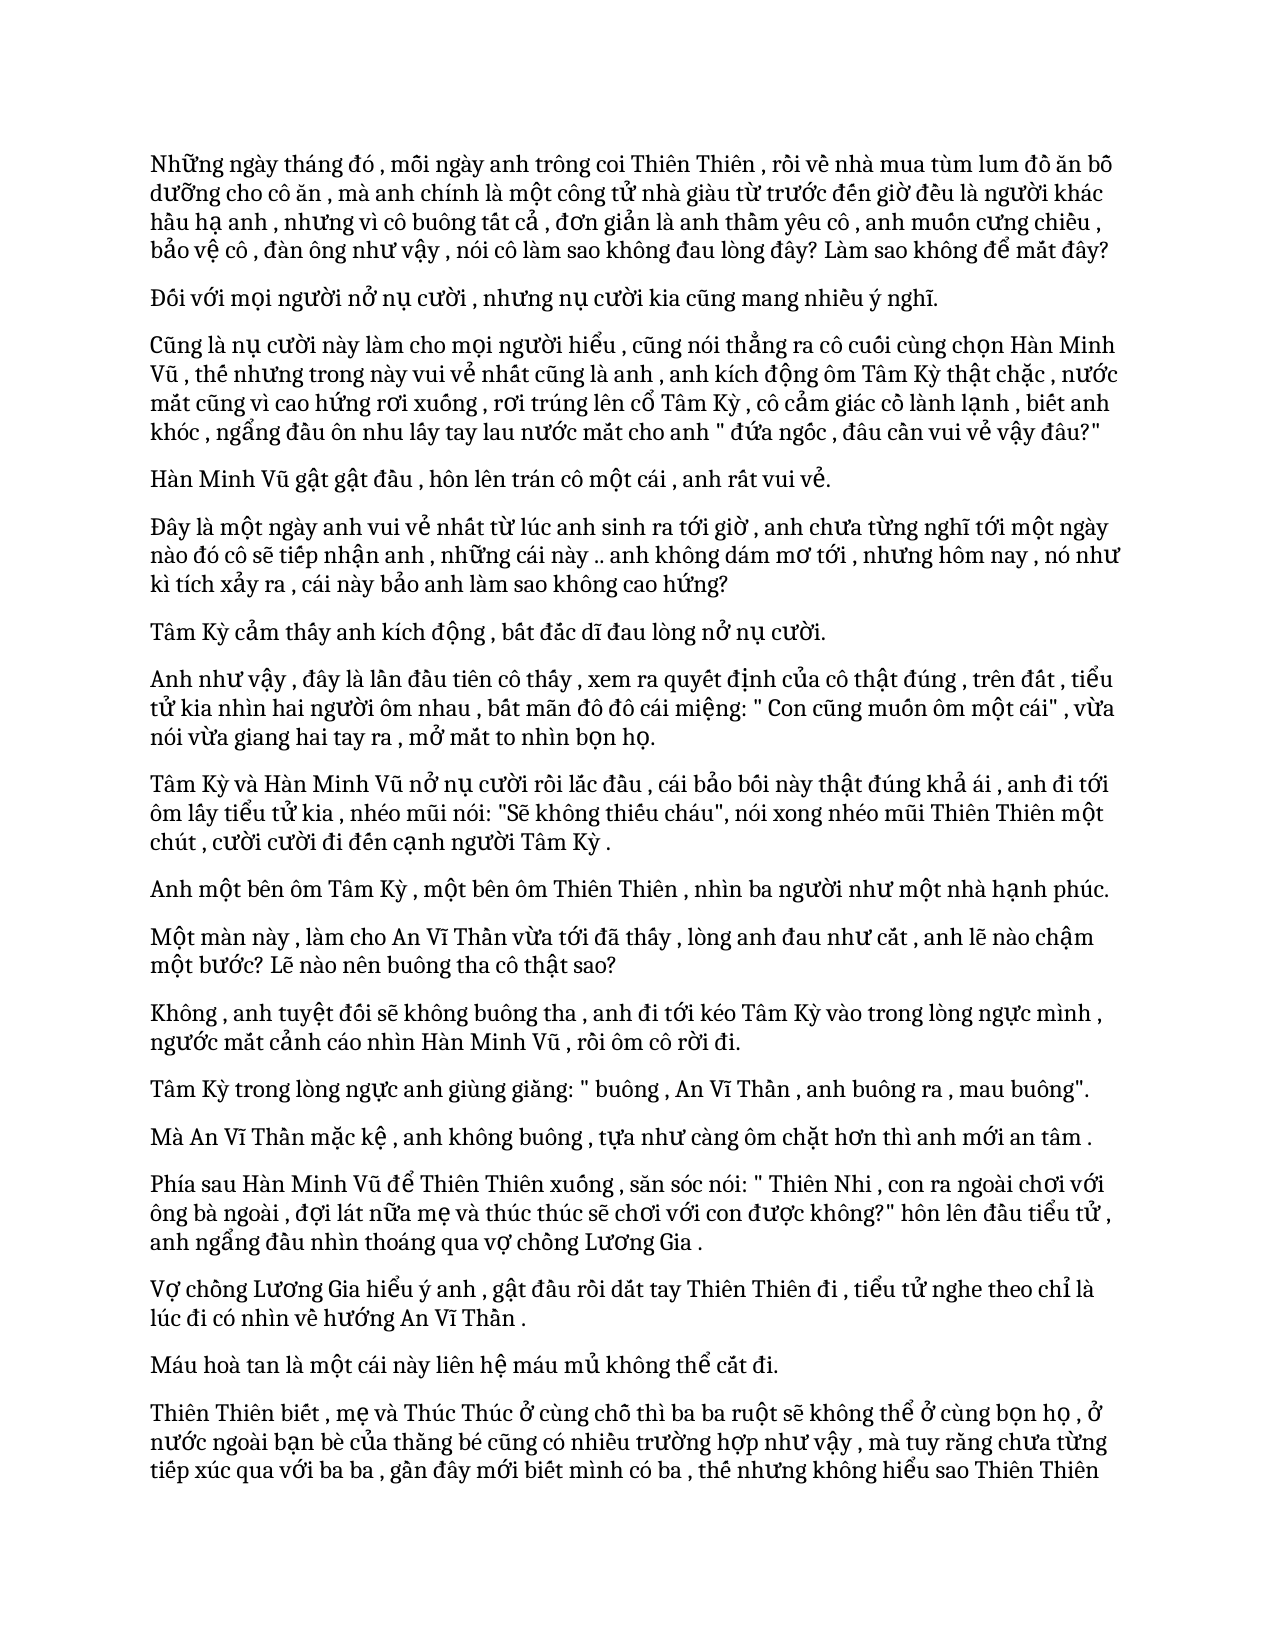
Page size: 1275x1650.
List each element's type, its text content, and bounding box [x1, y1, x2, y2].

text Anh như vậy , đây là lần đầu tiên cô thấy , xem ra quyết định của cô thật đúng , trên đất , tiểu tử kia nhìn hai người ôm nhau , bất mãn đô đô cái miệng: " Con cũng muốn ôm một cái" , vừa nói vừa giang hai tay ra , mở mắt to nhìn bọn họ. [150, 665, 1125, 751]
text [150, 1399, 1125, 1485]
text Tâm Kỳ và Hàn Minh Vũ nở nụ cười rồi lắc đầu , cái bảo bối này thật đúng khả ái , anh đi tới ôm lấy tiểu tử kia , nhéo mũi nói: "Sẽ không thiếu cháu", nói xong nhéo mũi Thiên Thiên một chút , cười cười đi đến cạnh người Tâm Kỳ . [150, 770, 1125, 856]
text Đối với mọi người nở nụ cười , nhưng nụ cười kia cũng mang nhiều ý nghĩ. [150, 284, 1125, 312]
text Những ngày tháng đó , mỗi ngày anh trông coi Thiên Thiên , rồi về nhà mua tùm lum đồ ăn bỗ dưỡng cho cô ăn , mà anh chính là một công tử nhà giàu từ trước đến giờ đều là người khác hầu hạ anh , nhưng vì cô buông tất cả , đơn giản là anh thầm yêu cô , anh muốn cưng chiều , bảo vệ cô , đàn ông như vậy , nói cô làm sao không đau lòng đây? Làm sao không để mắt đây? [150, 150, 1125, 265]
text Máu hoà tan là một cái này liên hệ máu mủ không thể cắt đi. [150, 1351, 1125, 1380]
text Đây là một ngày anh vui vẻ nhất từ lúc anh sinh ra tới giờ , anh chưa từng nghĩ tới một ngày nào đó cô sẽ tiếp nhận anh , những cái này .. anh không dám mơ tới , nhưng hôm nay , nó như kì tích xảy ra , cái này bảo anh làm sao không cao hứng? [150, 512, 1125, 599]
text Mà An Vĩ Thần mặc kệ , anh không buông , tựa như càng ôm chặt hơn thì anh mới an tâm . [150, 1122, 1125, 1151]
text Tâm Kỳ cảm thấy anh kích động , bất đắc dĩ đau lòng nở nụ cười. [150, 617, 1125, 646]
text Cũng là nụ cười này làm cho mọi người hiểu , cũng nói thẳng ra cô cuối cùng chọn Hàn Minh Vũ , thế nhưng trong này vui vẻ nhất cũng là anh , anh kích động ôm Tâm Kỳ thật chặc , nước mắt cũng vì cao hứng rơi xuống , rơi trúng lên cổ Tâm Kỳ , cô cảm giác cồ lành lạnh , biết anh khóc , ngẩng đầu ôn nhu lấy tay lau nước mắt cho anh " đứa ngốc , đâu cần vui vẻ vậy đâu?" [150, 331, 1125, 446]
text Hàn Minh Vũ gật gật đầu , hôn lên trán cô một cái , anh rất vui vẻ. [150, 465, 1125, 494]
text Phía sau Hàn Minh Vũ để Thiên Thiên xuống , săn sóc nói: " Thiên Nhi , con ra ngoài chơi với ông bà ngoài , đợi lát nữa mẹ và thúc thúc sẽ chơi với con được không?" hôn lên đầu tiểu tử , anh ngẩng đầu nhìn thoáng qua vợ chồng Lương Gia . [150, 1170, 1125, 1256]
text Vợ chồng Lương Gia hiểu ý anh , gật đầu rồi dắt tay Thiên Thiên đi , tiểu tử nghe theo chỉ là lúc đi có nhìn về hướng An Vĩ Thần . [150, 1275, 1125, 1332]
text Anh một bên ôm Tâm Kỳ , một bên ôm Thiên Thiên , nhìn ba người như một nhà hạnh phúc. [150, 875, 1125, 904]
text Không , anh tuyệt đối sẽ không buông tha , anh đi tới kéo Tâm Kỳ vào trong lòng ngực mình , ngước mắt cảnh cáo nhìn Hàn Minh Vũ , rồi ôm cô rời đi. [150, 999, 1125, 1056]
text Một màn này , làm cho An Vĩ Thần vừa tới đã thấy , lòng anh đau như cắt , anh lẽ nào chậm một bước? Lẽ nào nên buông tha cô thật sao? [150, 922, 1125, 980]
text Tâm Kỳ trong lòng ngực anh giùng giằng: " buông , An Vĩ Thần , anh buông ra , mau buông". [150, 1075, 1125, 1104]
